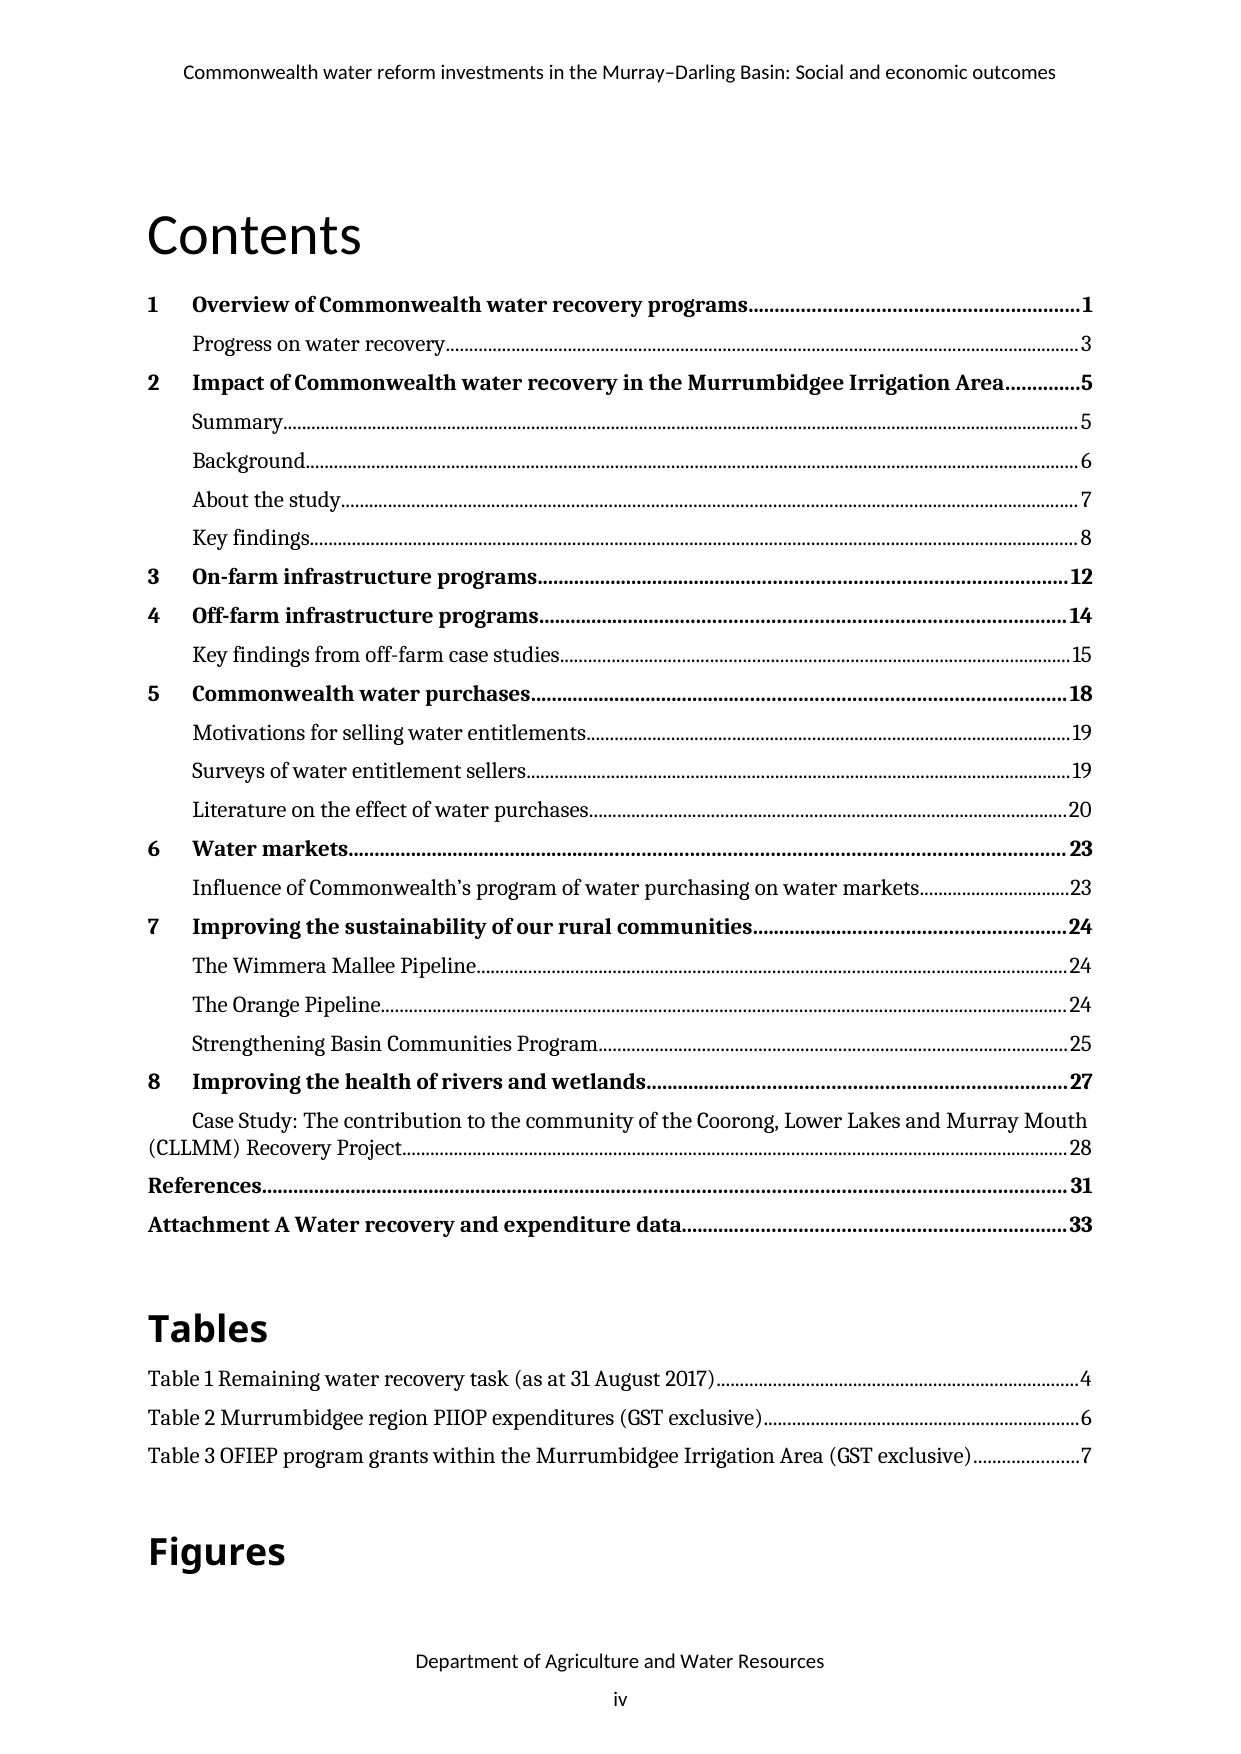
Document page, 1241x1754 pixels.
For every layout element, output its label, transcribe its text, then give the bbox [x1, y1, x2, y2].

subtitle Figures [148, 1525, 1092, 1576]
text Table 2 Murrumbidgee region PIIOP expenditures (GST exclusive) 6 [148, 1404, 1092, 1431]
subtitle Tables [148, 1302, 1092, 1353]
text Table 3 OFIEP program grants within the Murrumbidgee Irrigation Area (GST exclusive) 7 [148, 1443, 1092, 1469]
text Table 1 Remaining water recovery task (as at 31 August 2017) 4 [148, 1366, 1092, 1392]
